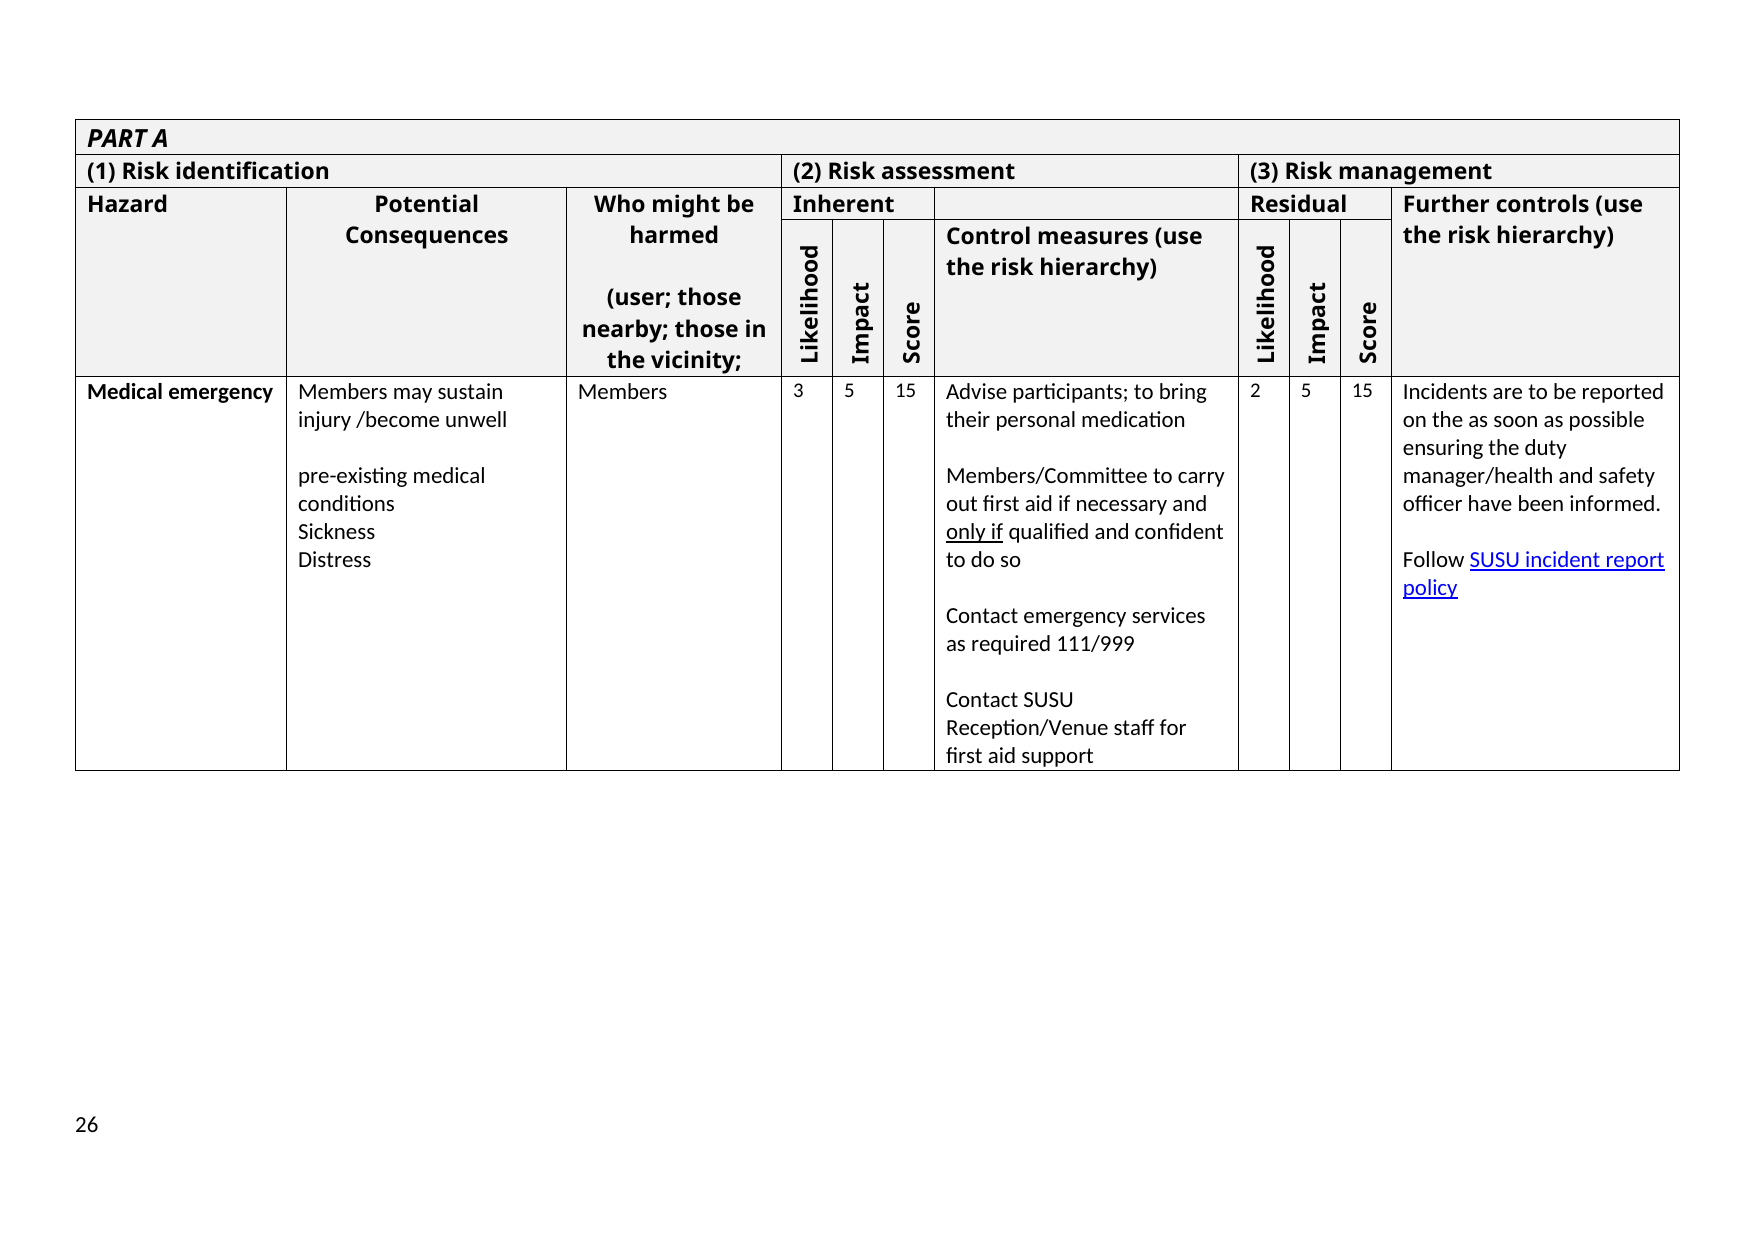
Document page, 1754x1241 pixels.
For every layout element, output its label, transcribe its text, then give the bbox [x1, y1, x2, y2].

table_cell Control measures (use the risk hierarchy) [935, 220, 1238, 376]
table_cell 3 [782, 377, 832, 769]
table_cell Incidents are to be reported on the as soon as possible ensuring the duty manager/health and safety officer have been informed. Follow SUSU incident report policy [1392, 377, 1679, 769]
table_cell 5 [1290, 377, 1340, 769]
table_cell [935, 188, 1238, 219]
table_cell Impact [1290, 220, 1340, 376]
table_cell (2) Risk assessment [782, 155, 1238, 187]
table_cell Likelihood [782, 220, 832, 376]
table_cell Advise participants; to bring their personal medication Members/Committee to carry out first aid if necessary and only if qualified and confident to do so Contact emergency services as required 111/999 Contact SUSU Reception/Venue staff for first aid support [935, 377, 1238, 769]
table_cell Inherent [782, 188, 934, 219]
table_cell (1) Risk identification [76, 155, 781, 187]
table_cell Further controls (use the risk hierarchy) [1392, 188, 1679, 376]
table_cell Likelihood [1239, 220, 1289, 376]
table_cell Hazard [76, 188, 286, 376]
table_cell Members may sustain injury /become unwell pre-existing medical conditions Sickness Distress [287, 377, 566, 769]
table_cell Medical emergency [76, 377, 286, 769]
table_cell 15 [1341, 377, 1391, 769]
table_cell 5 [833, 377, 883, 769]
table_cell Score [1341, 220, 1391, 376]
table_cell (3) Risk management [1239, 155, 1679, 187]
table_header PART A [76, 120, 1679, 154]
table_cell Potential Consequences [287, 188, 566, 376]
table_cell 2 [1239, 377, 1289, 769]
table_cell Members [567, 377, 781, 769]
table_cell Score [884, 220, 934, 376]
table_cell Residual [1239, 188, 1391, 219]
table_cell Who might be harmed (user; those nearby; those in the vicinity; members of the public) [567, 188, 781, 376]
table_cell 15 [884, 377, 934, 769]
table_cell Impact [833, 220, 883, 376]
